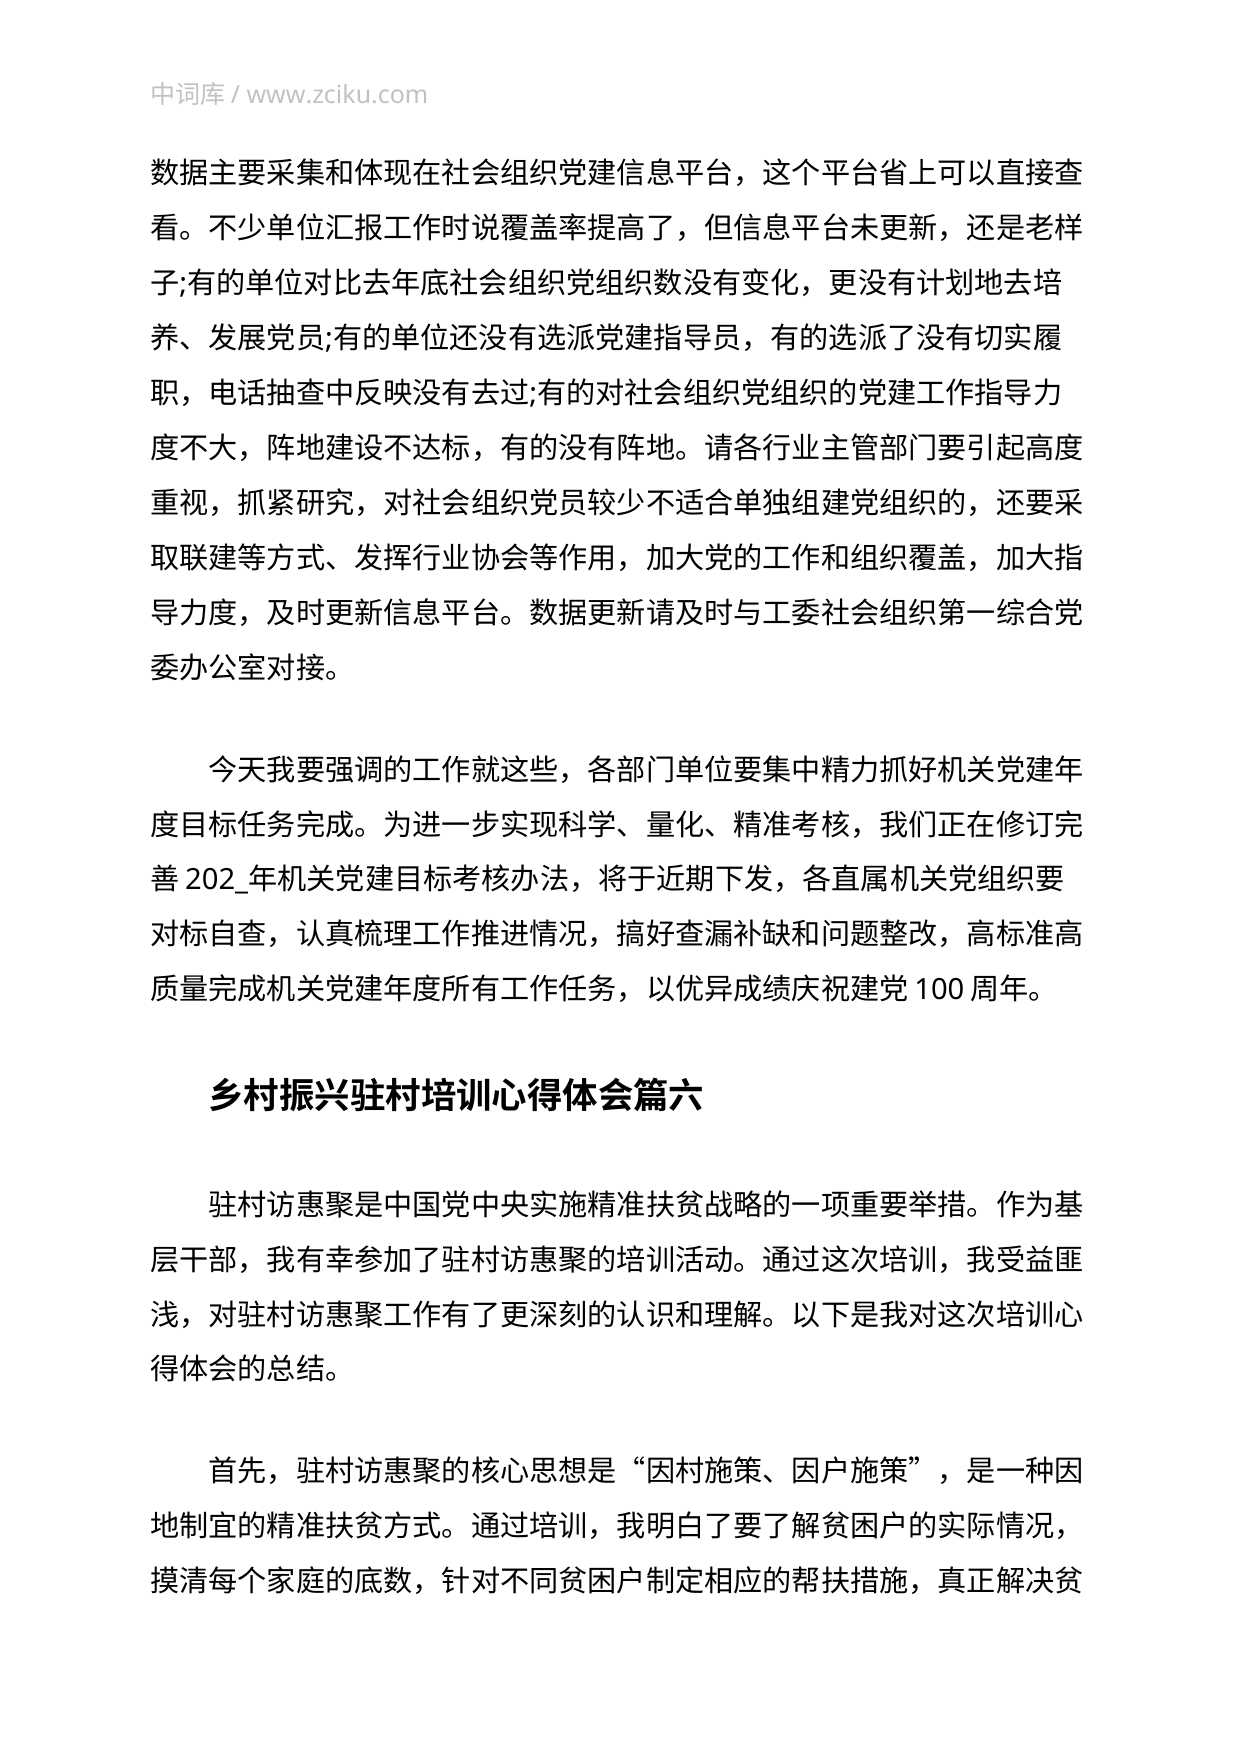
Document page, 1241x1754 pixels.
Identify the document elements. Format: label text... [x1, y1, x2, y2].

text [150, 1448, 1090, 1600]
text 今天我要强调的工作就这些，各部门单位要集中精力抓好机关党建年度目标任务完成。为进一步实现科学、量化、精准考核，我们正在修订完善202_年机关党建目标考核办法，将于近期下发，各直属机关党组织要对标自查，认真梳理工作推进情况，搞好查漏补缺和问题整改，高标准高质量完成机关党建年度所有工作任务，以优异成绩庆祝建党100周年。 [150, 746, 1090, 1008]
text 驻村访惠聚是中国党中央实施精准扶贫战略的一项重要举措。作为基层干部，我有幸参加了驻村访惠聚的培训活动。通过这次培训，我受益匪浅，对驻村访惠聚工作有了更深刻的认识和理解。以下是我对这次培训心得体会的总结。 [150, 1181, 1090, 1388]
text 乡村振兴驻村培训心得体会篇六 [150, 1068, 1090, 1119]
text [150, 150, 1090, 687]
